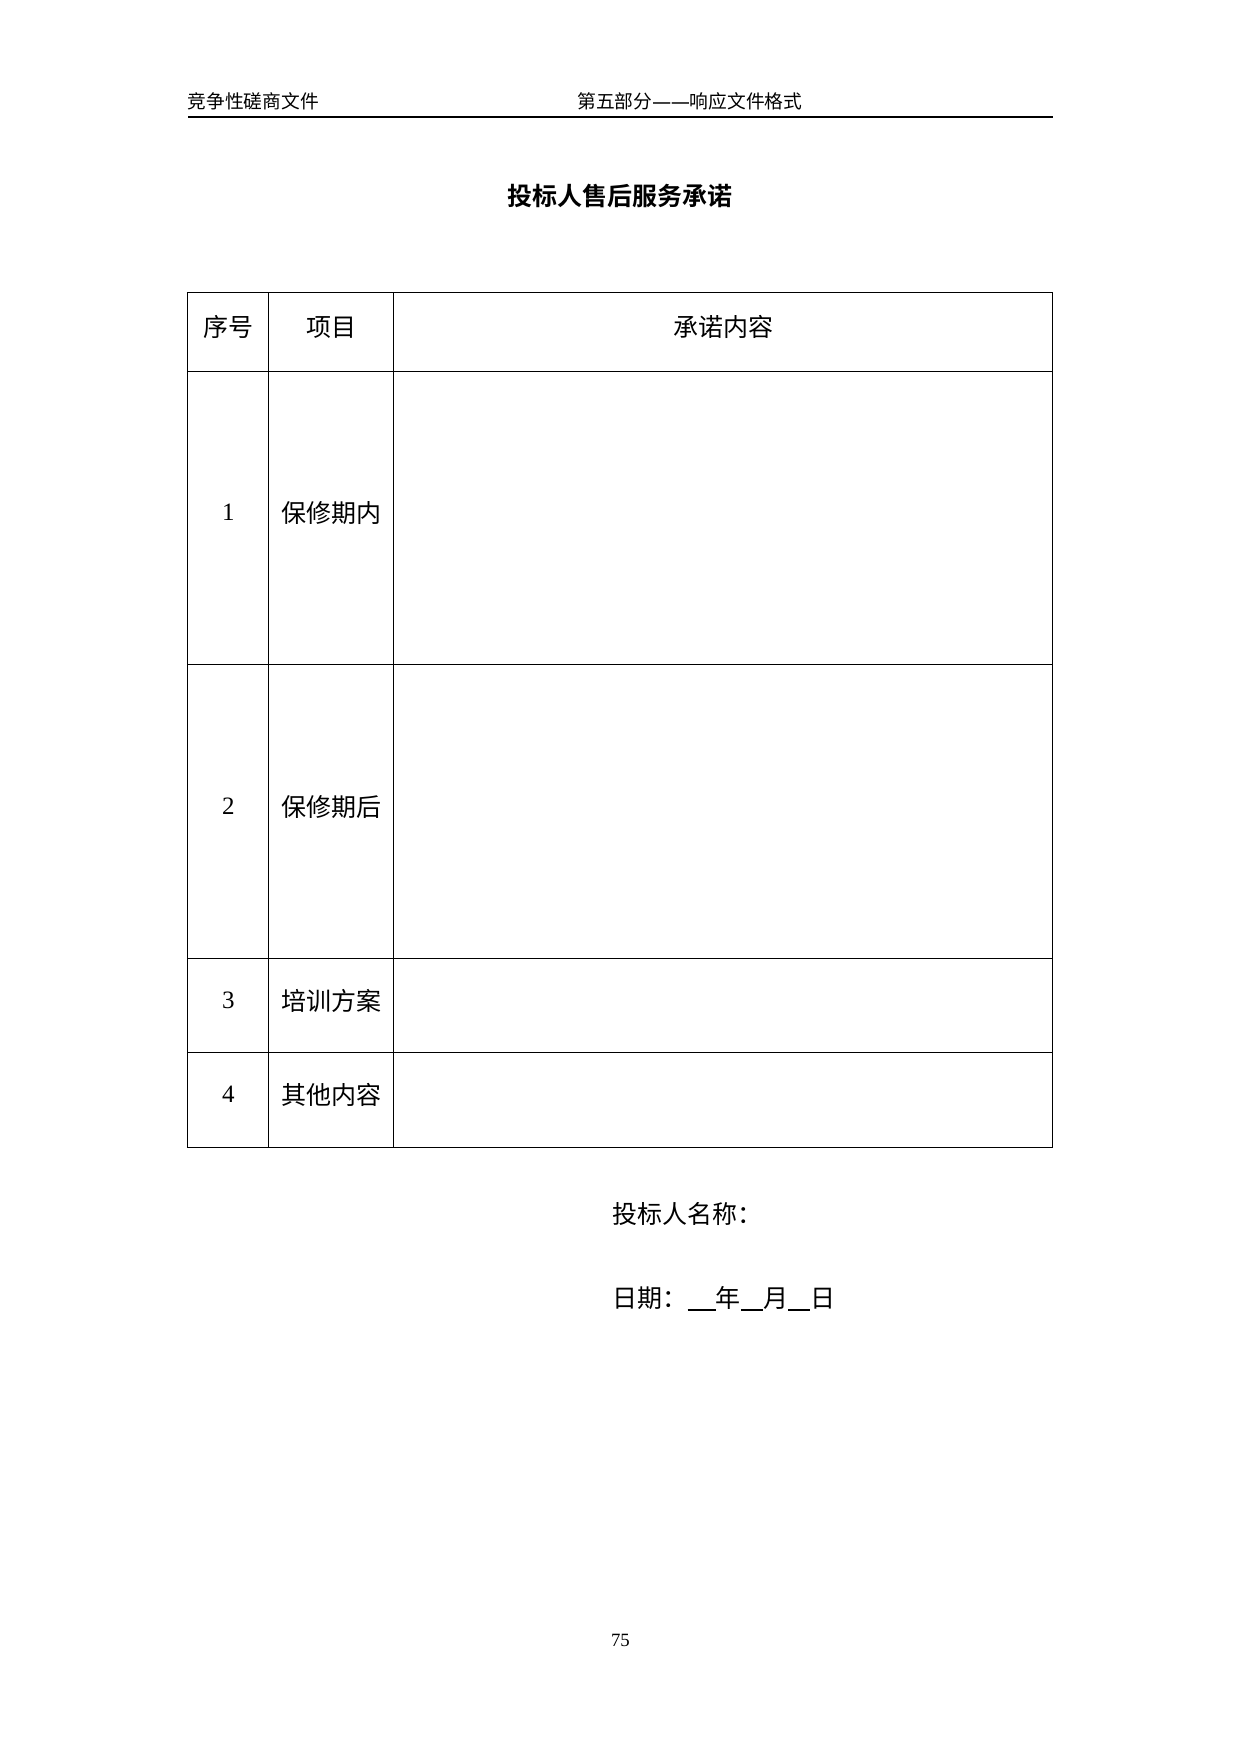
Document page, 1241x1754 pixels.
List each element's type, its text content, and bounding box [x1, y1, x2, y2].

text 投标人售后服务承诺 [187, 162, 1053, 227]
table_header 序号 [188, 293, 268, 371]
table_cell [394, 1053, 1052, 1147]
table_header 项目 [269, 293, 393, 371]
table_cell 其他内容 [269, 1053, 393, 1147]
table_cell 保修期内 [269, 372, 393, 664]
text 投标人名称： [187, 1181, 1053, 1246]
table_cell 3 [188, 959, 268, 1052]
table_cell [394, 665, 1052, 958]
text 日期： 年 月 日 [187, 1264, 1053, 1329]
table_cell 1 [188, 372, 268, 664]
table_header 承诺内容 [394, 293, 1052, 371]
table_cell 保修期后 [269, 665, 393, 958]
table_cell 培训方案 [269, 959, 393, 1052]
table_cell [394, 372, 1052, 664]
table_cell 4 [188, 1053, 268, 1147]
table_cell 2 [188, 665, 268, 958]
table_cell [394, 959, 1052, 1052]
